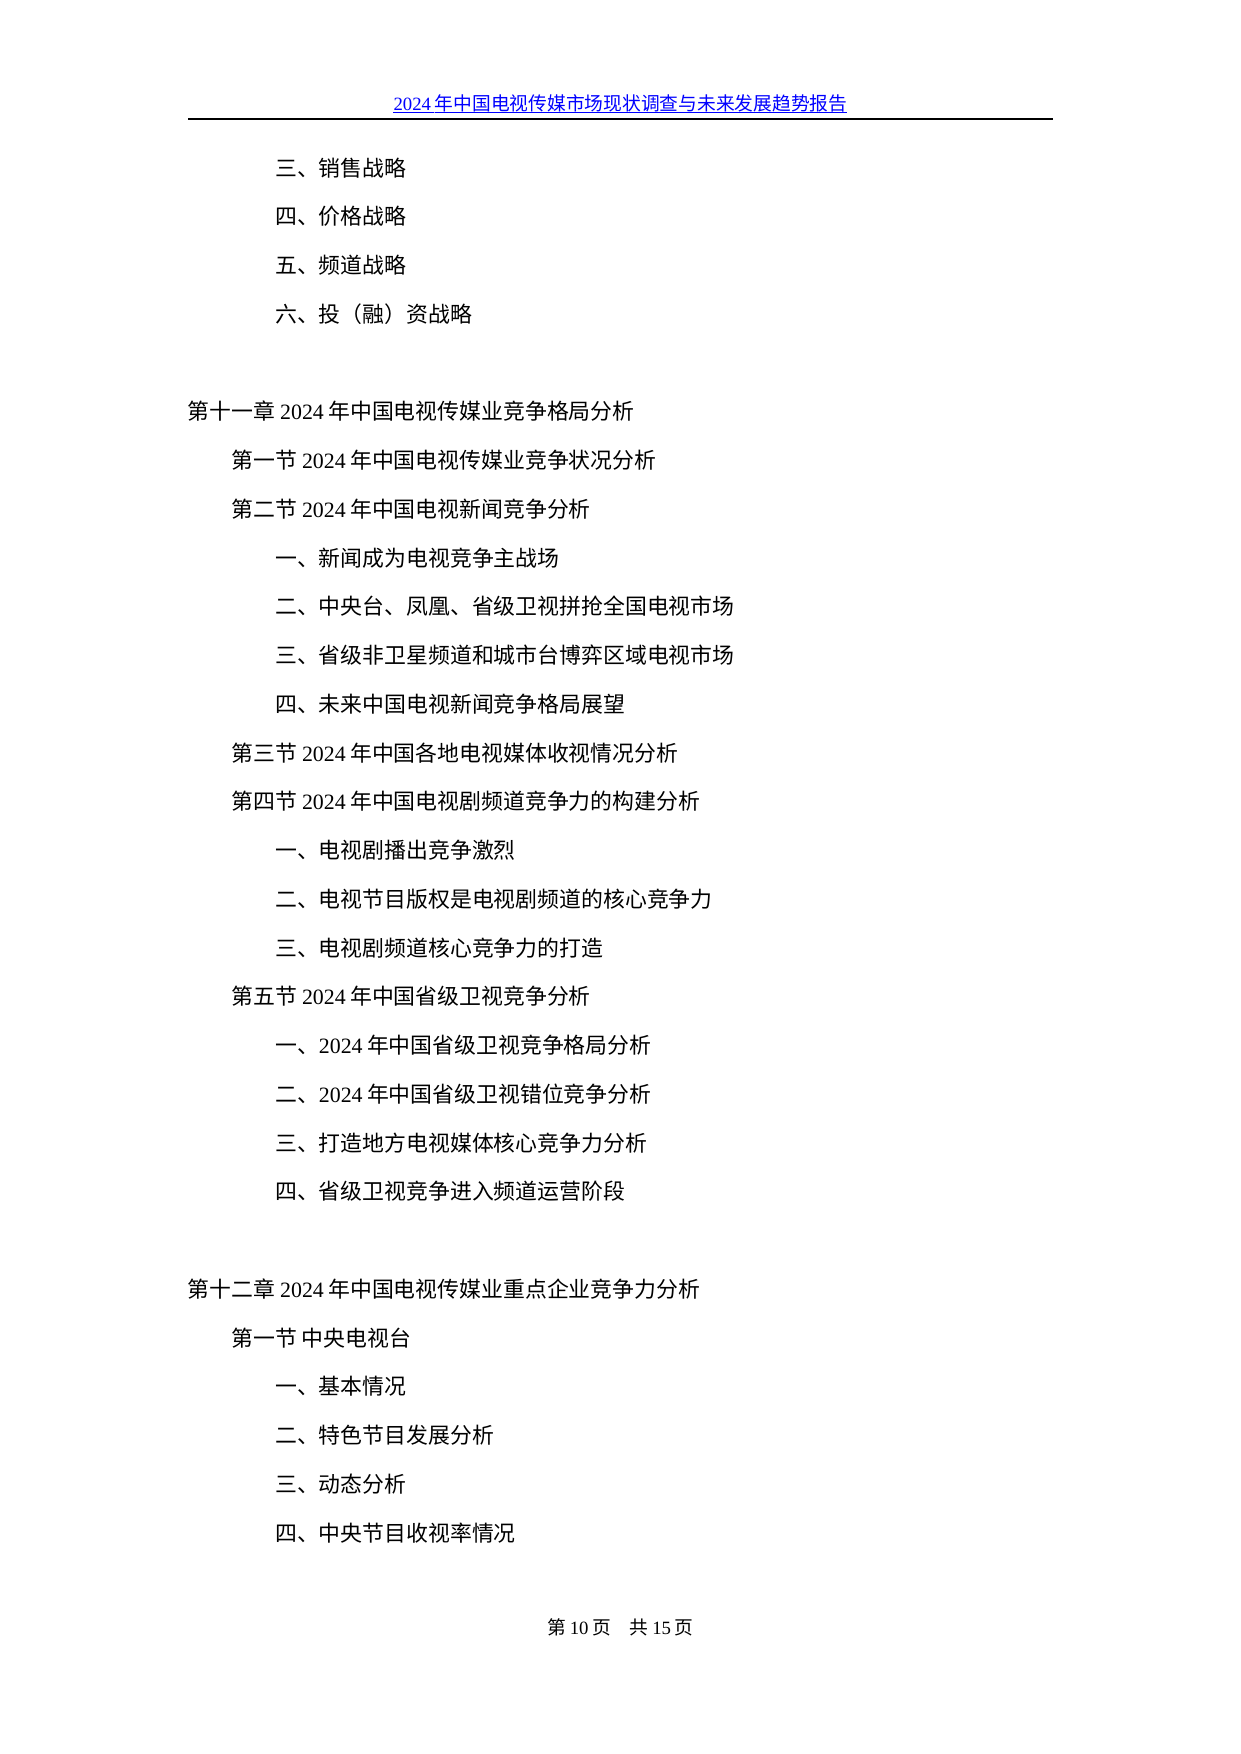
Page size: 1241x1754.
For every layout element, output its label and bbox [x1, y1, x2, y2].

text [187, 150, 1053, 1548]
